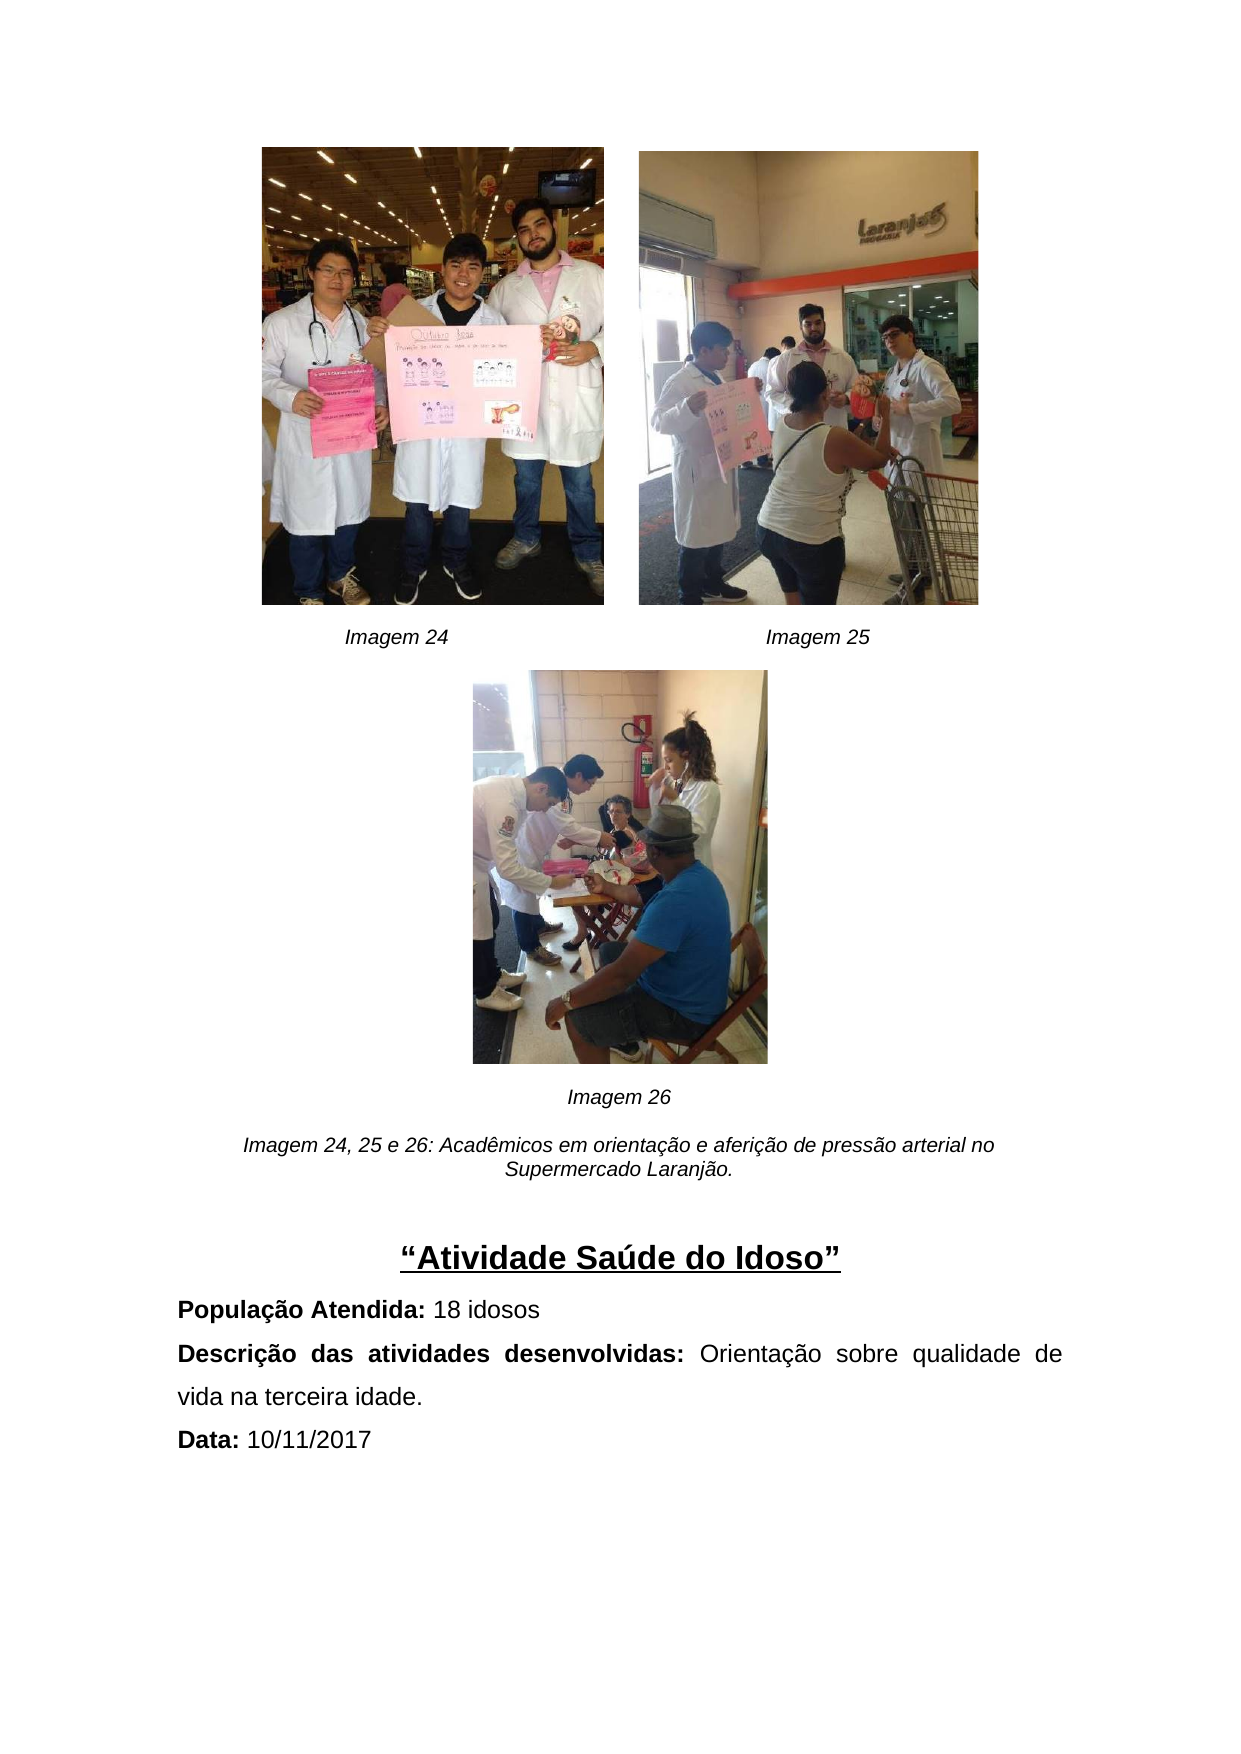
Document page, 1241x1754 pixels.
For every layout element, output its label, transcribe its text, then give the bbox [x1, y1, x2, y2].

text Imagem 26 [177, 1084, 1063, 1108]
picture [472, 670, 768, 1064]
text Descrição das atividades desenvolvidas: Orientação sobre qualidade de vida na terceira idade. [177, 1339, 1063, 1411]
text Imagem 24, 25 e 26: Acadêmicos em orientação e aferição de pressão arterial no Supermercado Laranjão. [177, 1132, 1063, 1180]
text Data: 10/11/2017 [177, 1425, 1063, 1454]
picture [638, 151, 979, 605]
text População Atendida: 18 idosos [177, 1296, 1063, 1324]
text “Atividade Saúde do Idoso” [177, 1238, 1063, 1276]
picture [261, 147, 604, 605]
text Imagem 24 Imagem 25 [177, 625, 1063, 649]
